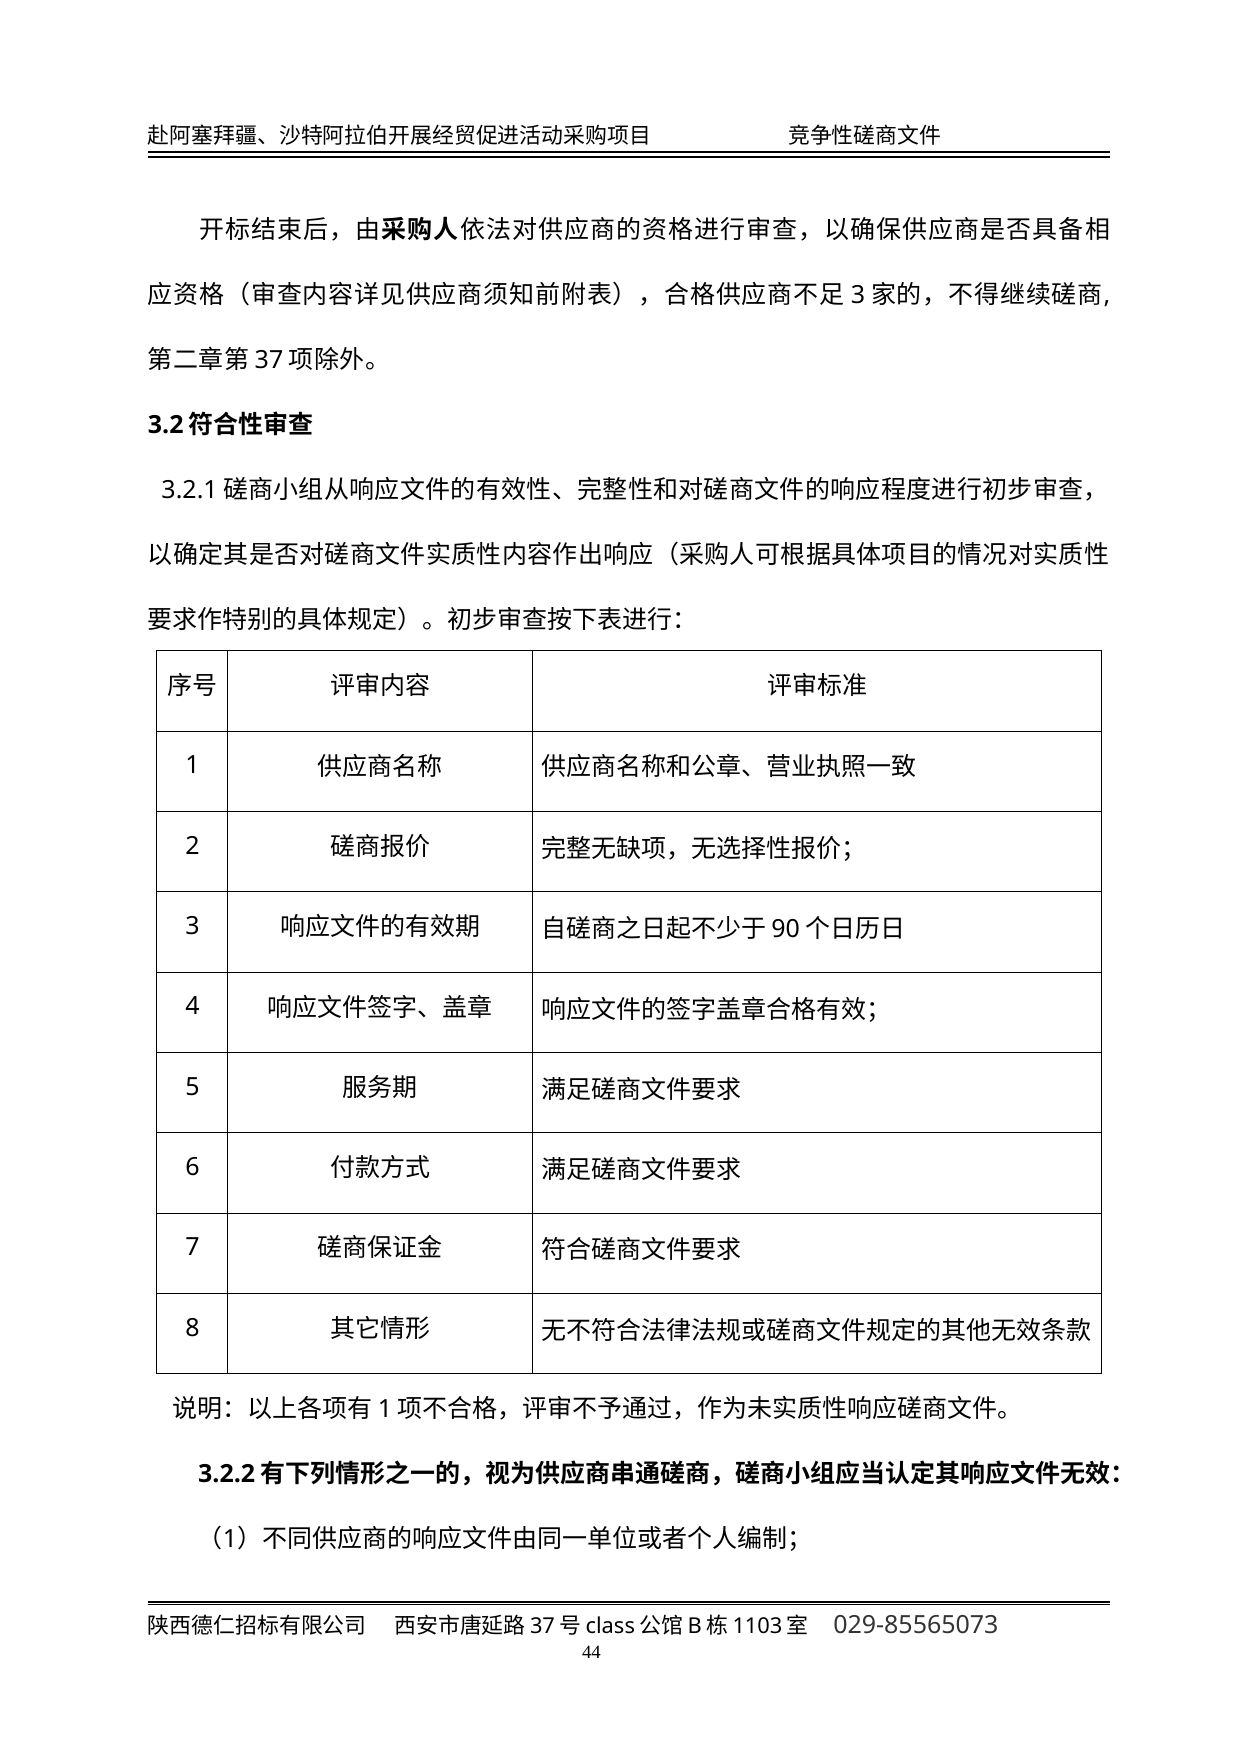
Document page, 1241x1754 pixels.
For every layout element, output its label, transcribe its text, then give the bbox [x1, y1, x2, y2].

table_cell 磋商报价 [228, 812, 532, 891]
table_cell 3 [157, 892, 227, 972]
table_cell 满足磋商文件要求 [533, 1133, 1101, 1212]
table_cell 符合磋商文件要求 [533, 1214, 1101, 1293]
table_cell 自磋商之日起不少于90个日历日 [533, 892, 1101, 972]
table_cell 4 [157, 973, 227, 1052]
table_cell 响应文件的签字盖章合格有效； [533, 973, 1101, 1052]
table_cell 完整无缺项，无选择性报价； [533, 812, 1101, 891]
table_header 评审标准 [533, 651, 1101, 731]
text 说明：以上各项有1项不合格，评审不予通过，作为未实质性响应磋商文件。 [148, 1374, 1110, 1439]
table_cell 6 [157, 1133, 227, 1212]
table_cell 供应商名称和公章、营业执照一致 [533, 732, 1101, 811]
text 3.2.1磋商小组从响应文件的有效性、完整性和对磋商文件的响应程度进行初步审查，以确定其是否对磋商文件实质性内容作出响应（采购人可根据具体项目的情况对实质性要求作特别的具体规定）。初步审查按下表进行： [148, 455, 1110, 650]
table_cell 1 [157, 732, 227, 811]
table_cell 响应文件签字、盖章 [228, 973, 532, 1052]
text 3.2符合性审查 [148, 390, 1110, 455]
table_cell 2 [157, 812, 227, 891]
table_cell 无不符合法律法规或磋商文件规定的其他无效条款 [533, 1294, 1101, 1373]
text 开标结束后，由采购人依法对供应商的资格进行审查，以确保供应商是否具备相应资格（审查内容详见供应商须知前附表），合格供应商不足3家的，不得继续磋商,第二章第37项除外。 [148, 195, 1110, 390]
table_cell 5 [157, 1053, 227, 1132]
table_cell 满足磋商文件要求 [533, 1053, 1101, 1132]
list 不同供应商的响应文件由同一单位或者个人编制； [148, 1504, 1110, 1569]
table_header 序号 [157, 651, 227, 731]
table_cell 磋商保证金 [228, 1214, 532, 1293]
table_cell 服务期 [228, 1053, 532, 1132]
table_header 评审内容 [228, 651, 532, 731]
table_cell 其它情形 [228, 1294, 532, 1373]
table_cell 7 [157, 1214, 227, 1293]
text 3.2.2有下列情形之一的，视为供应商串通磋商，磋商小组应当认定其响应文件无效： [148, 1439, 1110, 1504]
table_cell 付款方式 [228, 1133, 532, 1212]
table_cell 8 [157, 1294, 227, 1373]
table_cell 供应商名称 [228, 732, 532, 811]
table_cell 响应文件的有效期 [228, 892, 532, 972]
